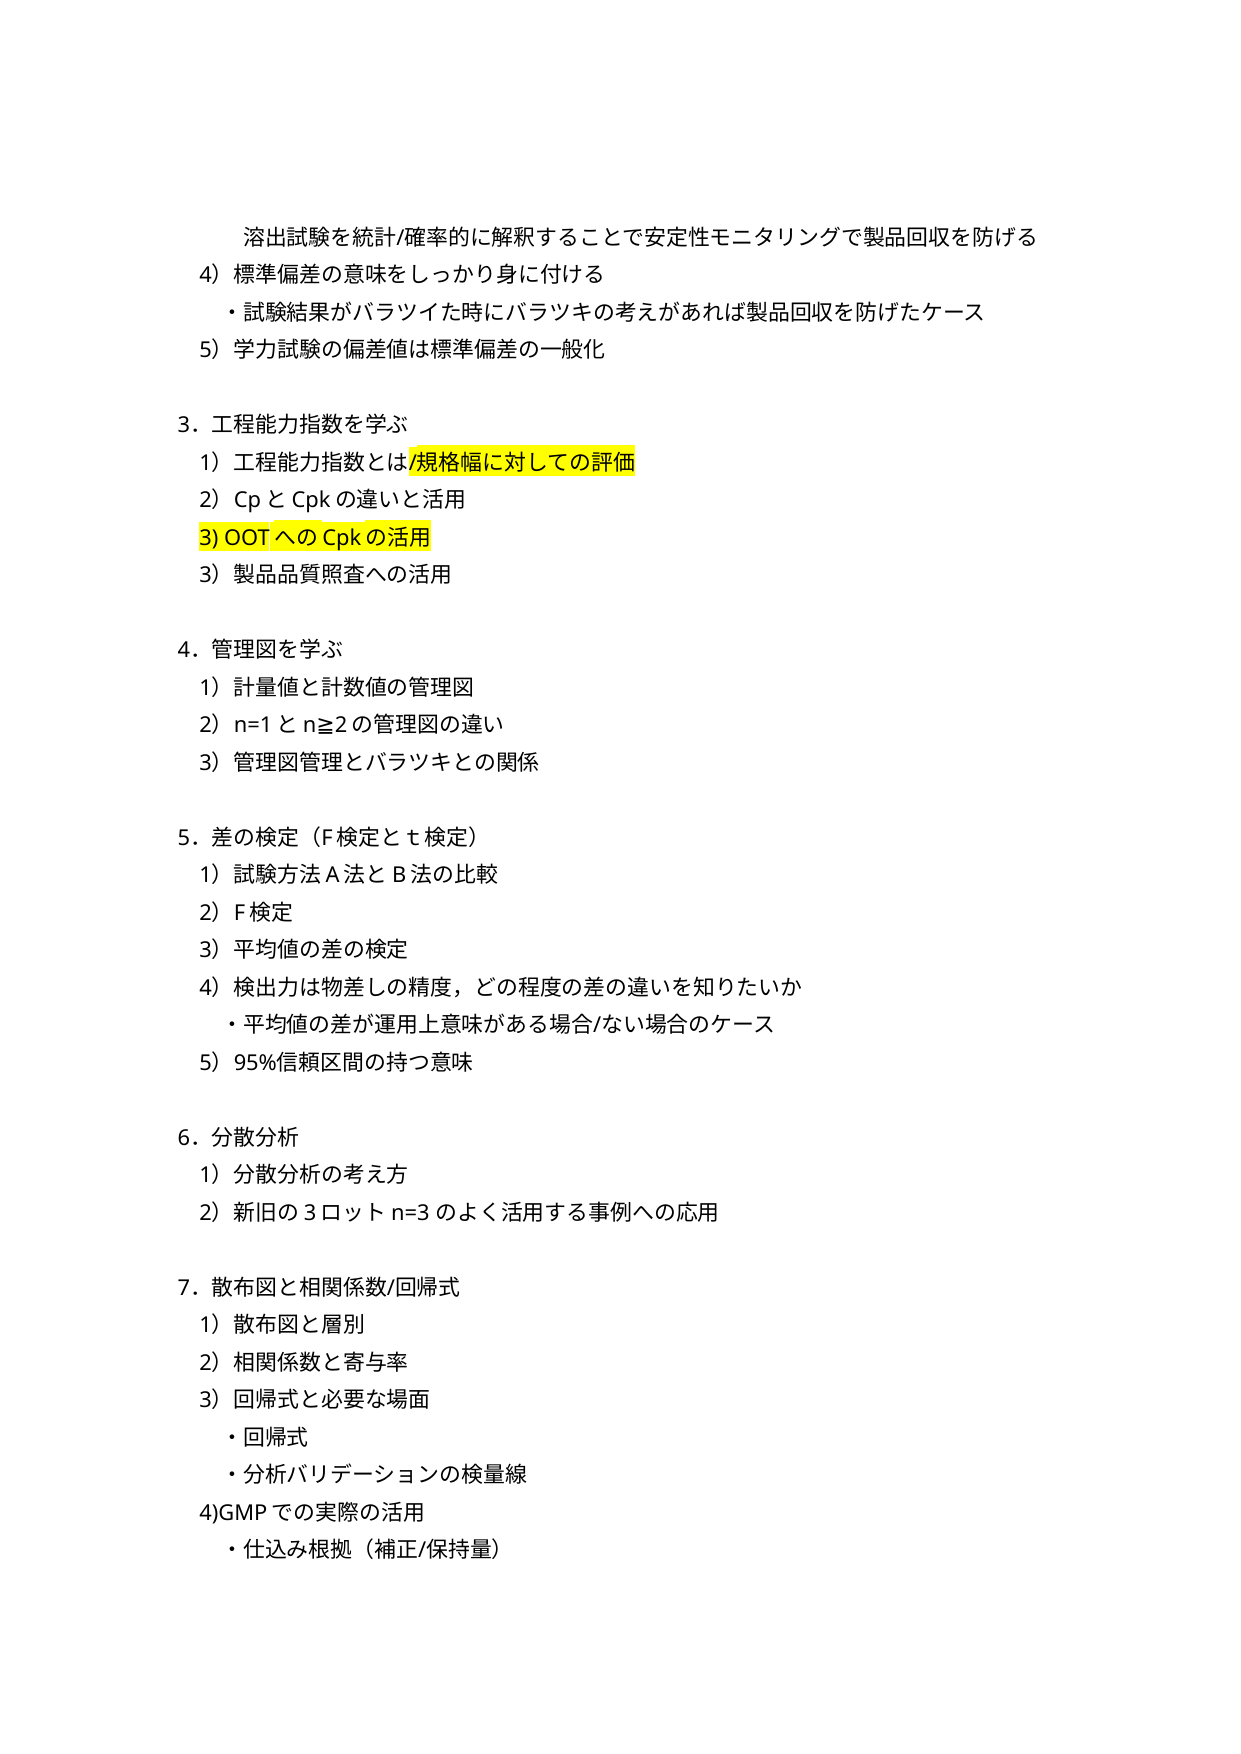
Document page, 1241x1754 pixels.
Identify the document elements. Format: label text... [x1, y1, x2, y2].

text 2）n=1とn≧2の管理図の違い [177, 704, 1063, 742]
text 2）CpとCpkの違いと活用 [177, 479, 1063, 517]
text 5．差の検定（F検定とｔ検定） [177, 817, 1063, 854]
text 1）散布図と層別 [177, 1304, 1063, 1342]
text 3）管理図管理とバラツキとの関係 [177, 742, 1063, 779]
text ・仕込み根拠（補正/保持量） [177, 1529, 1063, 1567]
text ・回帰式 [177, 1417, 1063, 1454]
text 3）回帰式と必要な場面 [177, 1379, 1063, 1417]
text 2）相関係数と寄与率 [177, 1342, 1063, 1379]
text 5）95%信頼区間の持つ意味 [177, 1042, 1063, 1079]
text 2）F検定 [177, 892, 1063, 929]
text 3）平均値の差の検定 [177, 929, 1063, 967]
text 6．分散分析 [177, 1117, 1063, 1154]
text 2）新旧の3ロット n=3 のよく活用する事例への応用 [177, 1192, 1063, 1229]
text 4)GMPでの実際の活用 [177, 1492, 1063, 1529]
text 3）製品品質照査への活用 [177, 554, 1063, 592]
text 溶出試験を統計/確率的に解釈することで安定性モニタリングで製品回収を防げる [177, 217, 1063, 254]
text 1）試験方法A法とB法の比較 [177, 854, 1063, 892]
text 3) OOTへのCpkの活用 [177, 517, 1063, 554]
text 1）分散分析の考え方 [177, 1154, 1063, 1192]
text 1）計量値と計数値の管理図 [177, 667, 1063, 704]
text 1）工程能力指数とは/規格幅に対しての評価 [177, 442, 1063, 479]
text 3．工程能力指数を学ぶ [177, 404, 1063, 442]
text 4．管理図を学ぶ [177, 629, 1063, 667]
text 4）検出力は物差しの精度，どの程度の差の違いを知りたいか [177, 967, 1063, 1004]
text ・平均値の差が運用上意味がある場合/ない場合のケース [177, 1004, 1063, 1042]
text 5）学力試験の偏差値は標準偏差の一般化 [177, 329, 1063, 367]
text ・試験結果がバラツイた時にバラツキの考えがあれば製品回収を防げたケース [177, 292, 1063, 329]
text 7．散布図と相関係数/回帰式 [177, 1267, 1063, 1304]
text 4）標準偏差の意味をしっかり身に付ける [177, 254, 1063, 292]
text ・分析バリデーションの検量線 [177, 1454, 1063, 1492]
